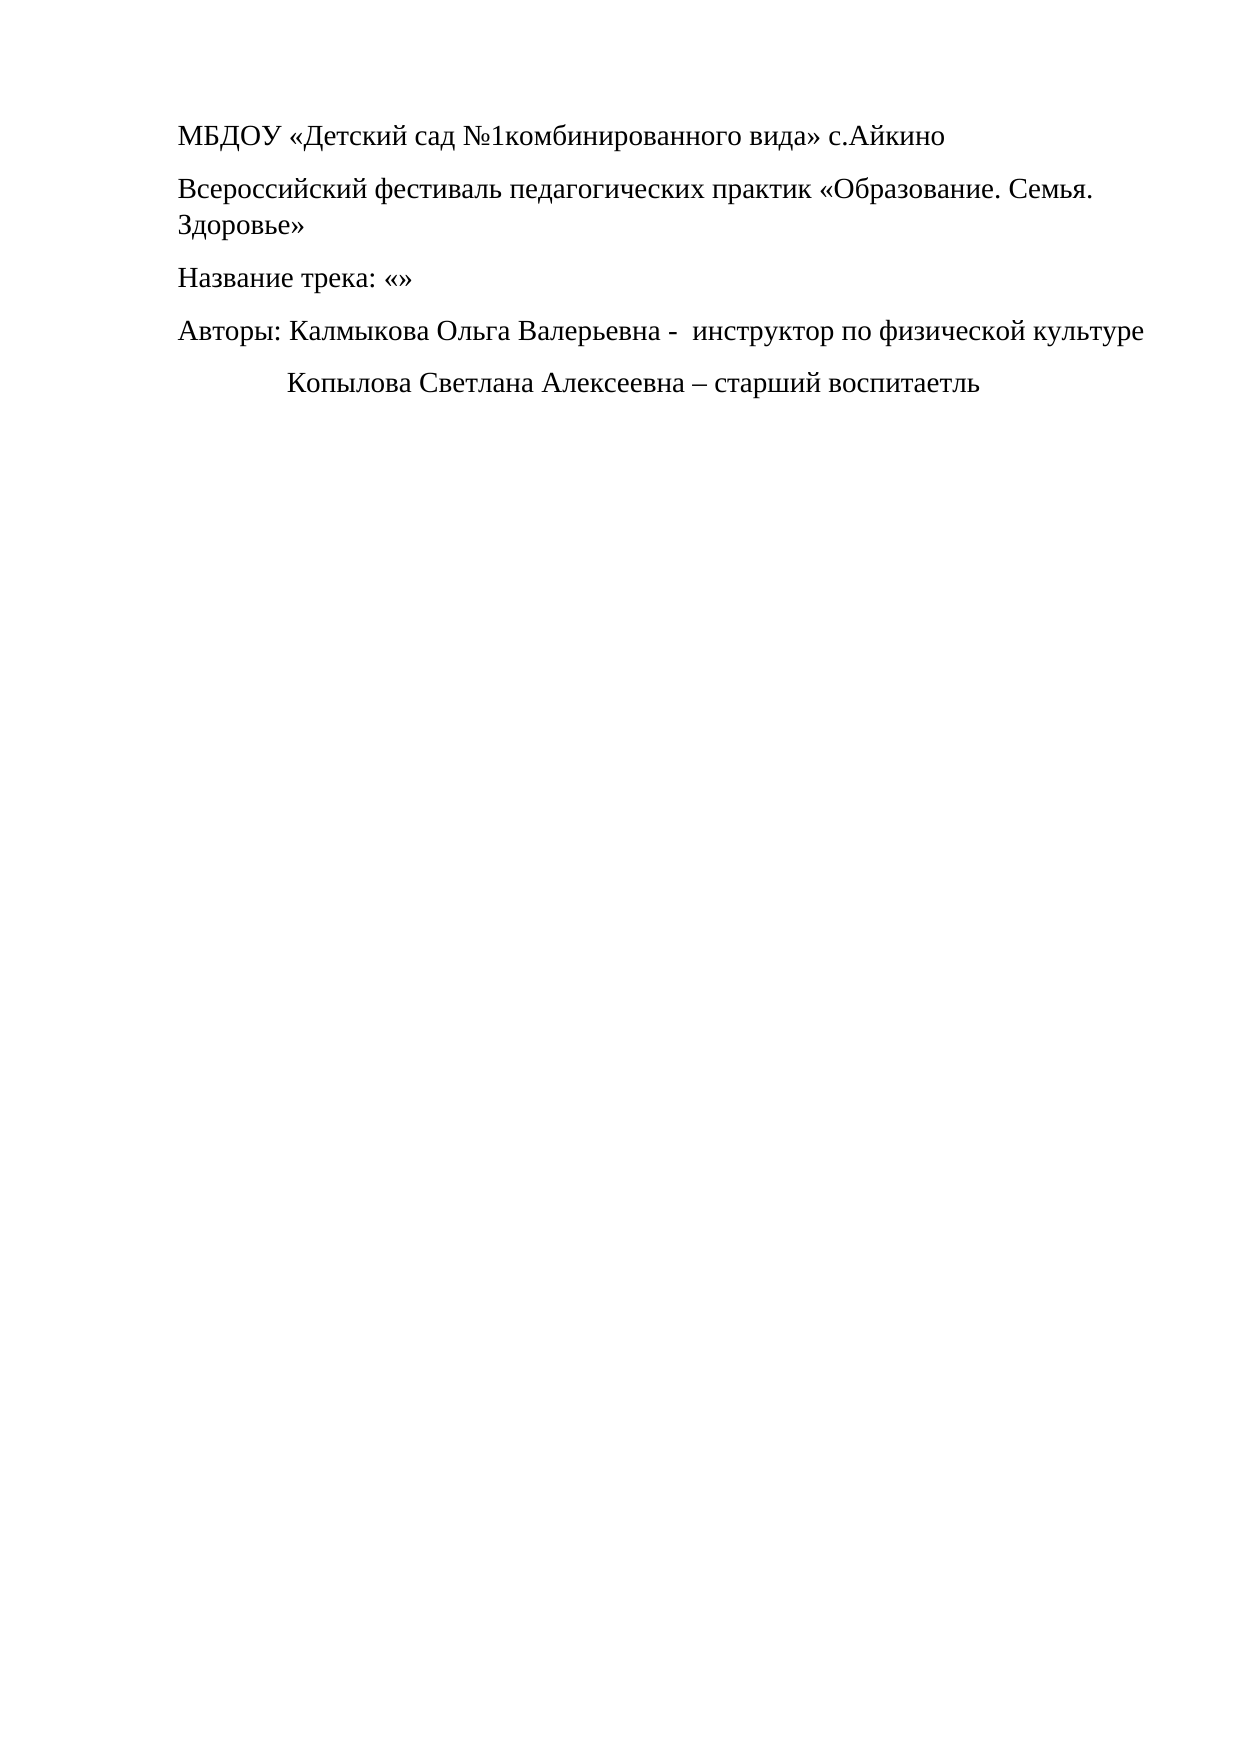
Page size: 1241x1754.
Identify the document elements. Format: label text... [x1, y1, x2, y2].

text Копылова Светлана Алексеевна – старший воспитаетль [177, 366, 1152, 399]
text Авторы: Калмыкова Ольга Валерьевна - инструктор по физической культуре [177, 313, 1152, 346]
text Всероссийский фестиваль педагогических практик «Образование. Семья. Здоровье» [177, 171, 1152, 241]
text МБДОУ «Детский сад №1комбинированного вида» с.Айкино [177, 118, 1152, 152]
text Название трека: «» [177, 260, 1152, 293]
